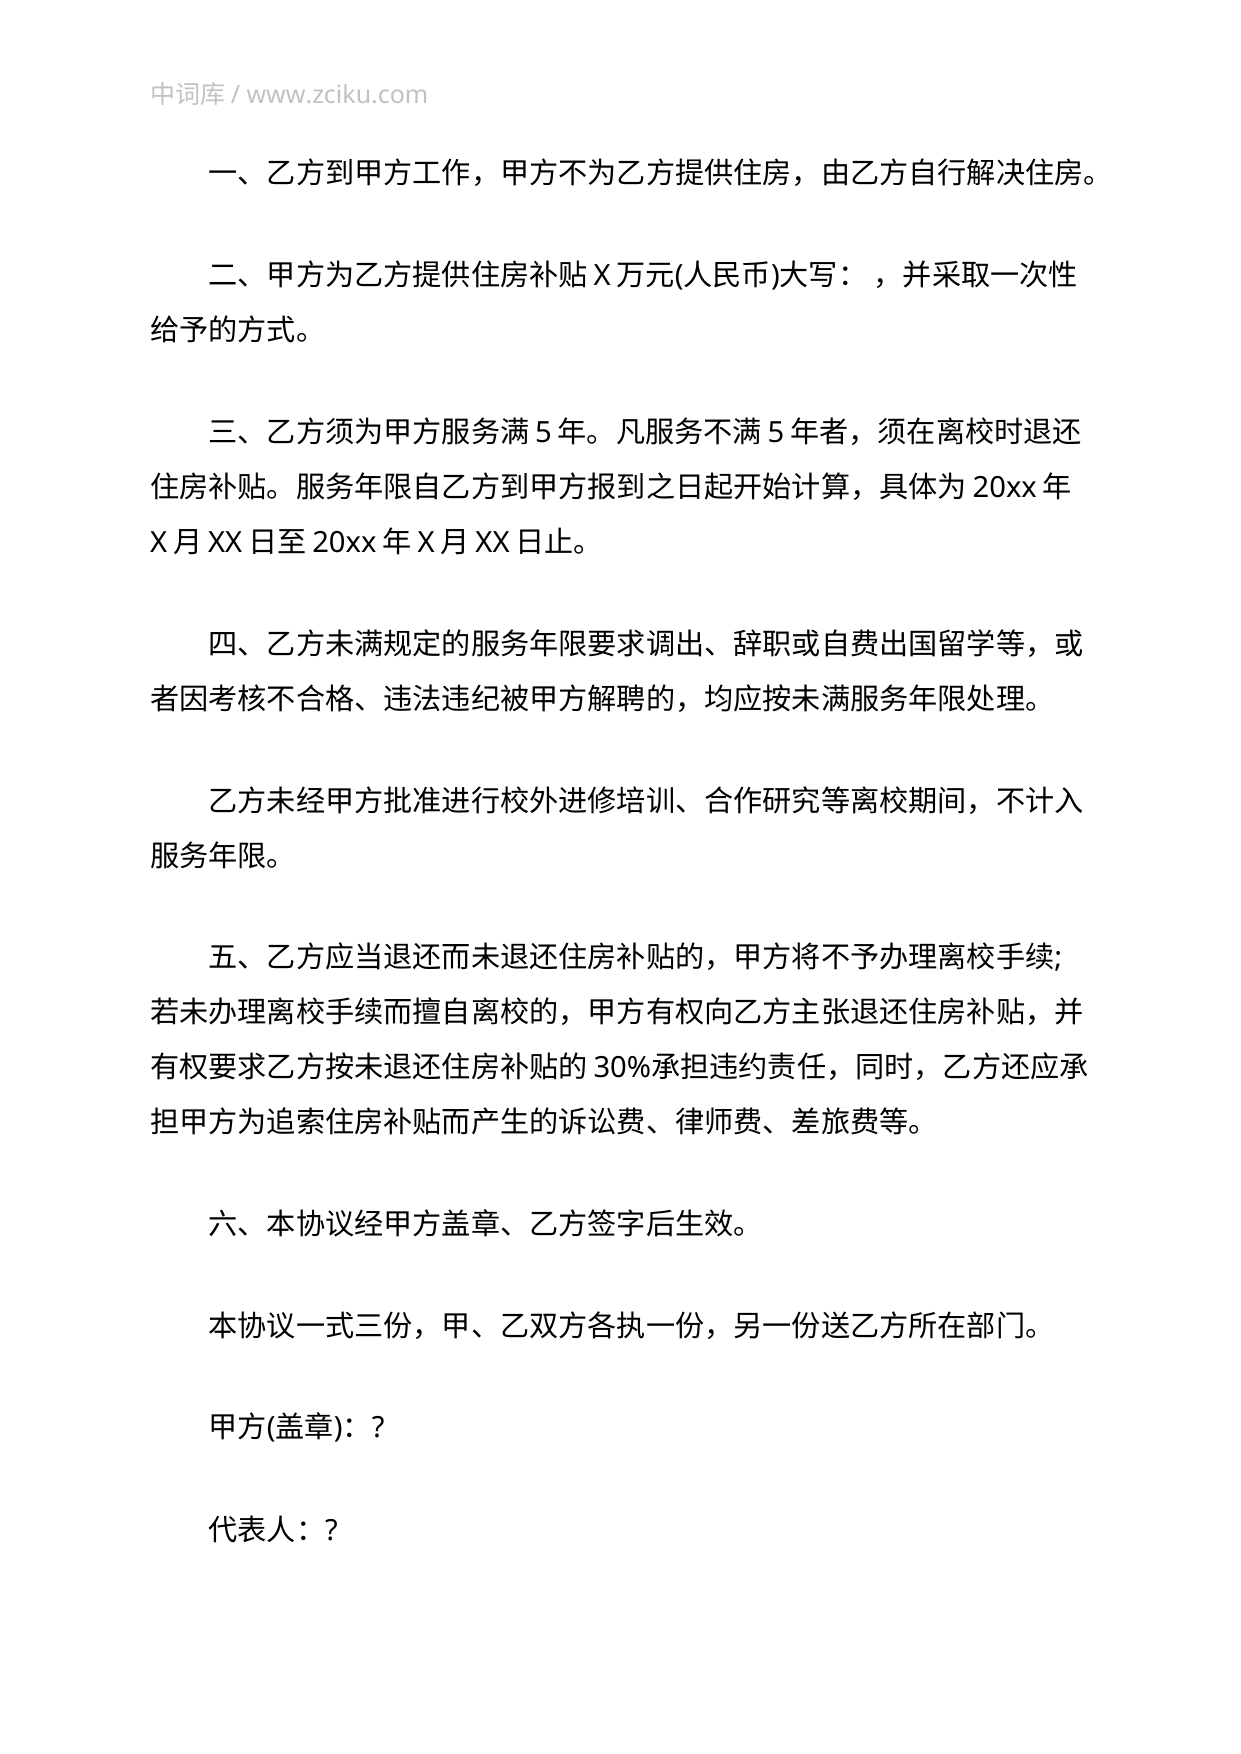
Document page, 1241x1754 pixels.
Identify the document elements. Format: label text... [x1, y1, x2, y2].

text 四、乙方未满规定的服务年限要求调出、辞职或自费出国留学等，或者因考核不合格、违法违纪被甲方解聘的，均应按未满服务年限处理。 [150, 621, 1090, 718]
text 一、乙方到甲方工作，甲方不为乙方提供住房，由乙方自行解决住房。 [150, 150, 1090, 192]
text 三、乙方须为甲方服务满5年。凡服务不满5年者，须在离校时退还住房补贴。服务年限自乙方到甲方报到之日起开始计算，具体为20xx年X月XX日至20xx年X月XX日止。 [150, 408, 1090, 561]
text 六、本协议经甲方盖章、乙方签字后生效。 [150, 1201, 1090, 1243]
text 本协议一式三份，甲、乙双方各执一份，另一份送乙方所在部门。 [150, 1302, 1090, 1344]
text 乙方未经甲方批准进行校外进修培训、合作研究等离校期间，不计入服务年限。 [150, 777, 1090, 874]
text 代表人：? [150, 1506, 1090, 1548]
text 五、乙方应当退还而未退还住房补贴的，甲方将不予办理离校手续;若未办理离校手续而擅自离校的，甲方有权向乙方主张退还住房补贴，并有权要求乙方按未退还住房补贴的30%承担违约责任，同时，乙方还应承担甲方为追索住房补贴而产生的诉讼费、律师费、差旅费等。 [150, 934, 1090, 1141]
text 甲方(盖章)：? [150, 1404, 1090, 1446]
text 二、甲方为乙方提供住房补贴X万元(人民币)大写： ，并采取一次性给予的方式。 [150, 252, 1090, 349]
